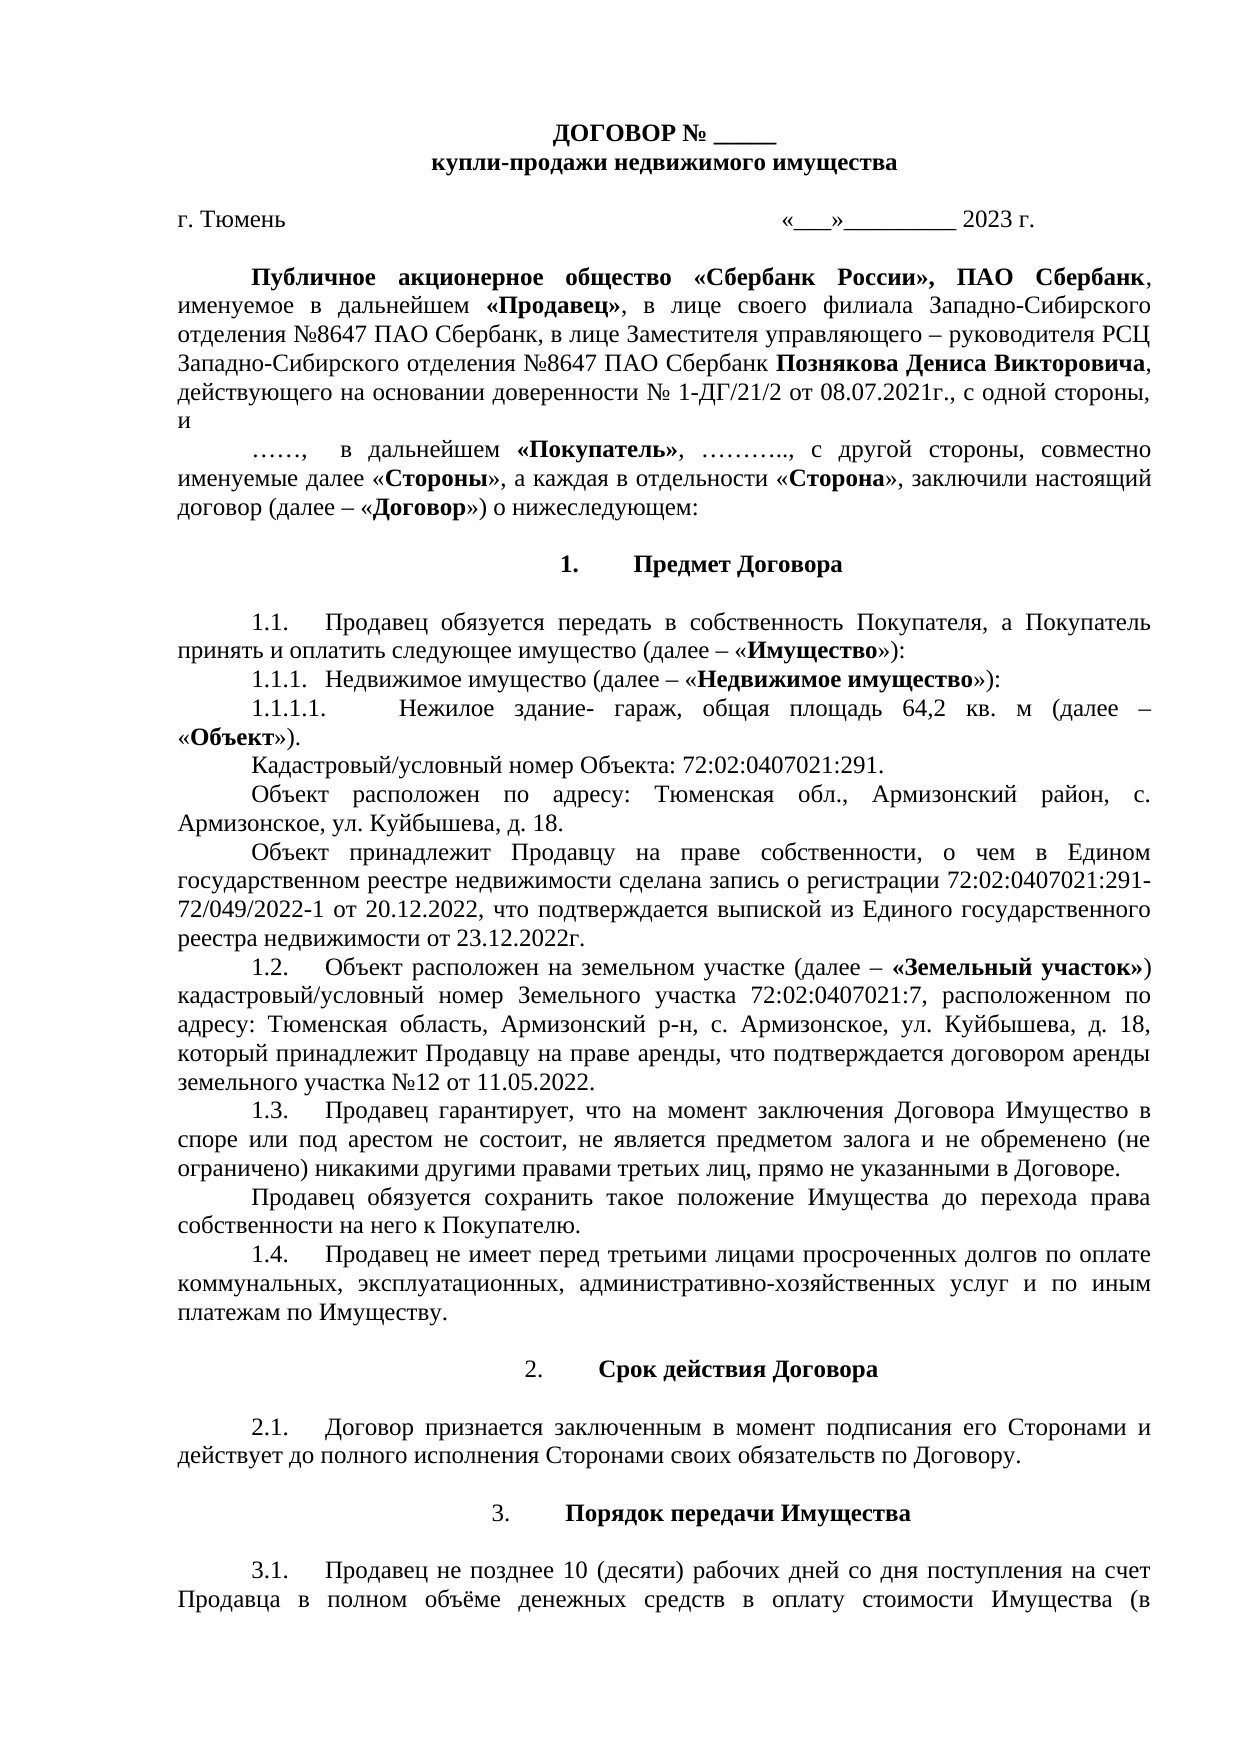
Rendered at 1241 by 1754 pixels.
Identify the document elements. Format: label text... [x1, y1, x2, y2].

list Продавец не имеет перед третьими лицами просроченных долгов по оплате коммунальных, эксплуатационных, административно-хозяйственных услуг и по иным платежам по Имуществу. [177, 1239, 1152, 1326]
list Недвижимое имущество (далее – «Недвижимое имущество»): [177, 664, 1152, 693]
text Объект расположен по адресу: Тюменская обл., Армизонский район, с. Армизонское, ул. Куйбышева, д. 18. [177, 779, 1152, 837]
list Договор признается заключенным в момент подписания его Сторонами и действует до полного исполнения Сторонами своих обязательств по Договору. [177, 1412, 1152, 1469]
text Кадастровый/условный номер Объекта: 72:02:0407021:291. [177, 751, 1152, 779]
text Продавец обязуется сохранить такое положение Имущества до перехода права собственности на него к Покупателю. [177, 1182, 1152, 1239]
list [177, 1556, 1152, 1613]
list Предмет Договора [177, 549, 1152, 578]
list Продавец гарантирует, что на момент заключения Договора Имущество в споре или под арестом не состоит, не является предметом залога и не обременено (не ограничено) никакими другими правами третьих лиц, прямо не указанными в Договоре. [177, 1096, 1152, 1182]
text ……, в дальнейшем «Покупатель», ……….., с другой стороны, совместно именуемые далее «Стороны», а каждая в отдельности «Сторона», заключили настоящий договор (далее – «Договор») о нижеследующем: [177, 434, 1152, 521]
list Продавец обязуется передать в собственность Покупателя, а Покупатель принять и оплатить следующее имущество (далее – «Имущество»): [177, 607, 1152, 664]
text Публичное акционерное общество «Сбербанк России», ПАО Сбербанк, именуемое в дальнейшем «Продавец», в лице своего филиала Западно-Сибирского отделения №8647 ПАО Сбербанк, в лице Заместителя управляющего – руководителя РСЦ Западно-Сибирского отделения №8647 ПАО Сбербанк Познякова Дениса Викторовича, действующего на основании доверенности № 1-ДГ/21/2 от 08.07.2021г., с одной стороны, и [177, 262, 1152, 434]
text купли-продажи недвижимого имущества [177, 147, 1152, 176]
list Нежилое здание- гараж, общая площадь 64,2 кв. м (далее – «Объект»). [177, 693, 1152, 751]
list Объект расположен на земельном участке (далее – «Земельный участок») кадастровый/условный номер Земельного участка 72:02:0407021:7, расположенном по адресу: Тюменская область, Армизонский р-н, с. Армизонское, ул. Куйбышева, д. 18, который принадлежит Продавцу на праве аренды, что подтверждается договором аренды земельного участка №12 от 11.05.2022. [177, 952, 1152, 1096]
text Объект принадлежит Продавцу на праве собственности, о чем в Едином государственном реестре недвижимости сделана запись о регистрации 72:02:0407021:291-72/049/2022-1 от 20.12.2022, что подтверждается выпиской из Единого государственного реестра недвижимости от 23.12.2022г. [177, 837, 1152, 952]
text г. Тюмень «___»_________ 2023 г. [177, 204, 1152, 233]
list Порядок передачи Имущества [177, 1498, 1152, 1527]
text ДОГОВОР № _____ [177, 118, 1152, 147]
list Срок действия Договора [177, 1354, 1152, 1383]
